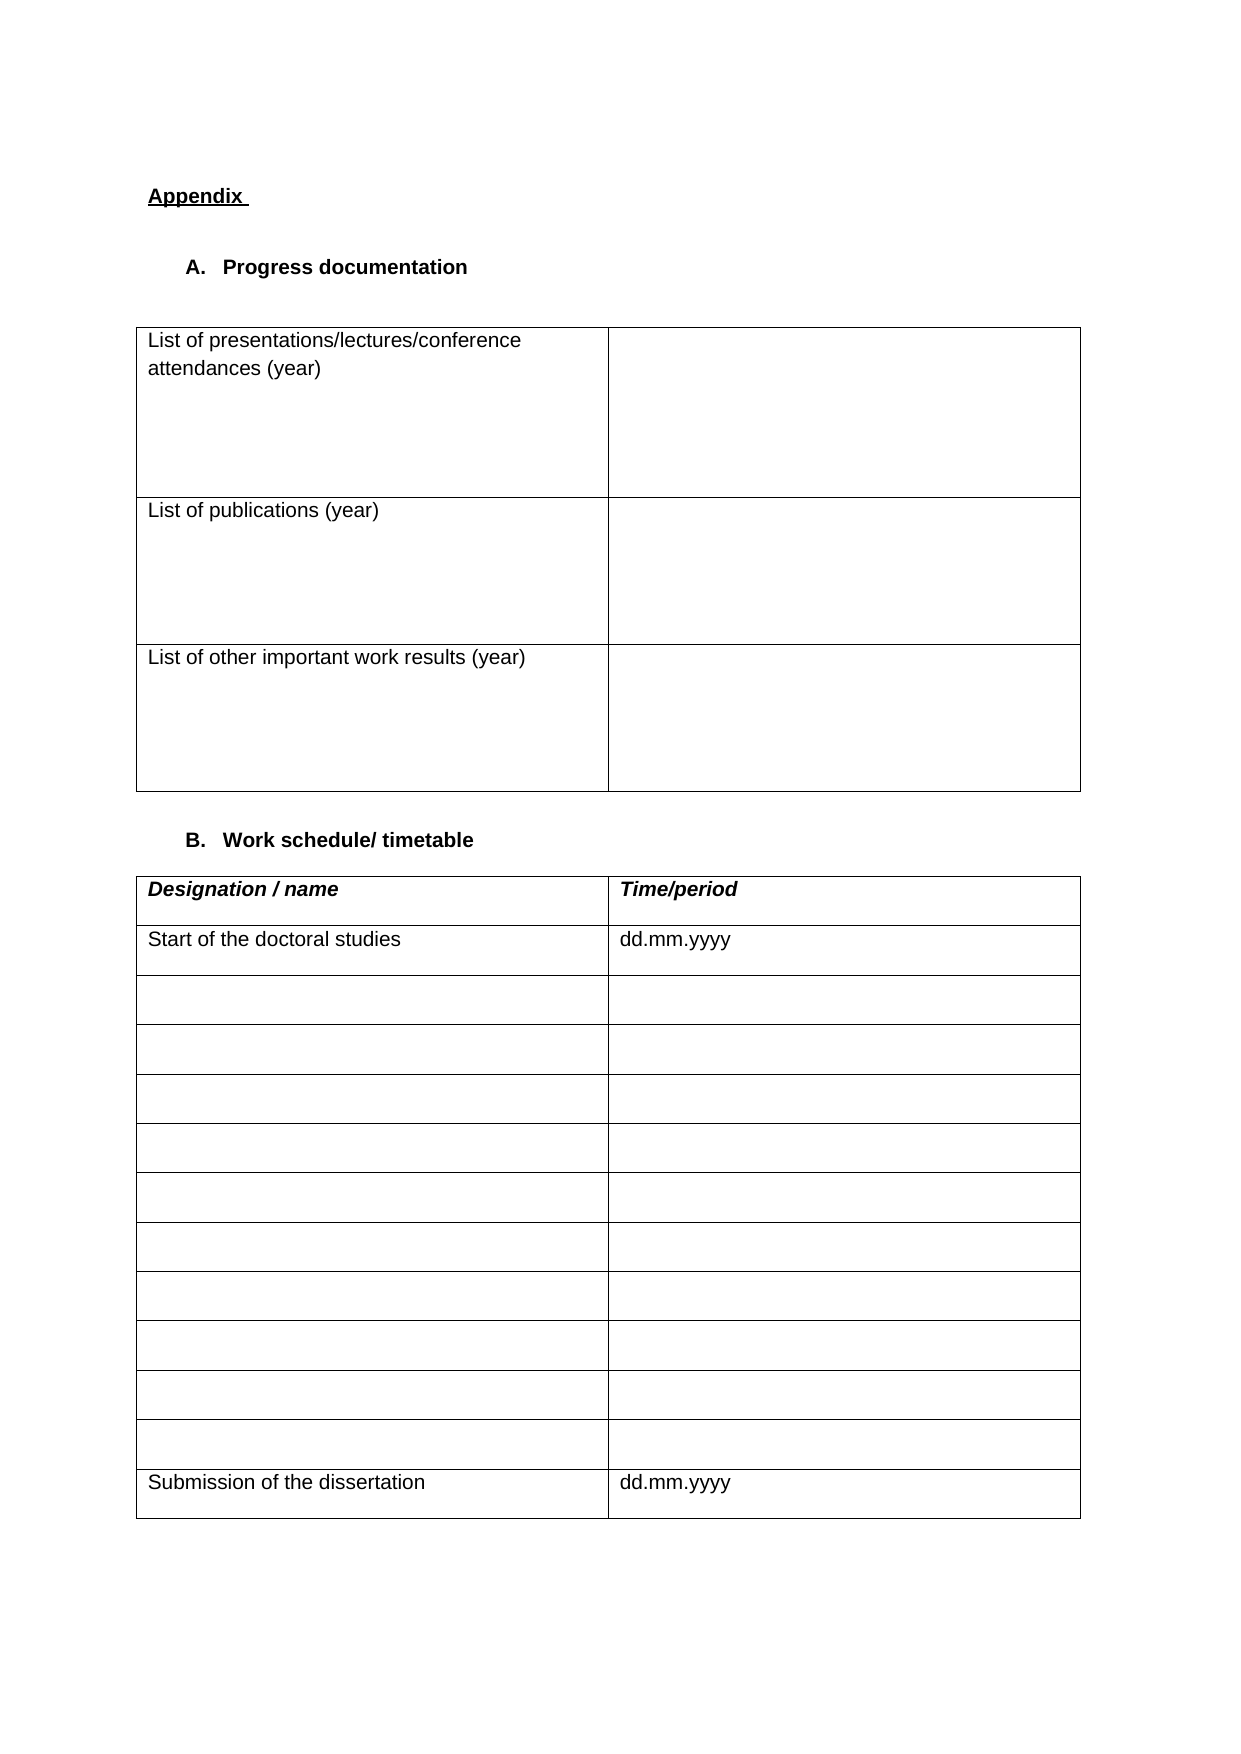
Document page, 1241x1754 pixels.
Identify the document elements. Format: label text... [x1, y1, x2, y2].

table_cell [137, 1173, 608, 1222]
table_cell [609, 1272, 1080, 1320]
table_cell [609, 1025, 1080, 1073]
table_cell [609, 498, 1080, 644]
table_cell dd.mm.yyyy [609, 926, 1080, 975]
table_cell [609, 1173, 1080, 1222]
table_cell [137, 1371, 608, 1419]
table_cell [137, 1420, 608, 1468]
table_cell [137, 1321, 608, 1370]
table_cell Start of the doctoral studies [137, 926, 608, 975]
table_header Time/period [609, 877, 1080, 925]
table_cell List of publications (year) [137, 498, 608, 644]
table_cell [137, 1272, 608, 1320]
table_cell [609, 1124, 1080, 1172]
table_cell [137, 1075, 608, 1123]
table_cell [137, 976, 608, 1024]
table_cell [609, 645, 1080, 791]
table_cell Submission of the dissertation [137, 1470, 608, 1518]
table_cell [609, 1371, 1080, 1419]
text Appendix [148, 183, 1093, 207]
table_cell [137, 1025, 608, 1073]
table_cell [609, 1223, 1080, 1271]
table_cell [609, 1075, 1080, 1123]
list Progress documentation [185, 255, 1093, 279]
table_cell [609, 1420, 1080, 1468]
list Work schedule/ timetable [185, 828, 1093, 852]
table_cell dd.mm.yyyy [609, 1470, 1080, 1518]
table_header [609, 328, 1080, 497]
table_cell [137, 1124, 608, 1172]
table_header List of presentations/lectures/conference attendances (year) [137, 328, 608, 497]
table_cell [137, 1223, 608, 1271]
table_header Designation / name [137, 877, 608, 925]
table_cell [609, 1321, 1080, 1370]
table_cell List of other important work results (year) [137, 645, 608, 791]
table_cell [609, 976, 1080, 1024]
